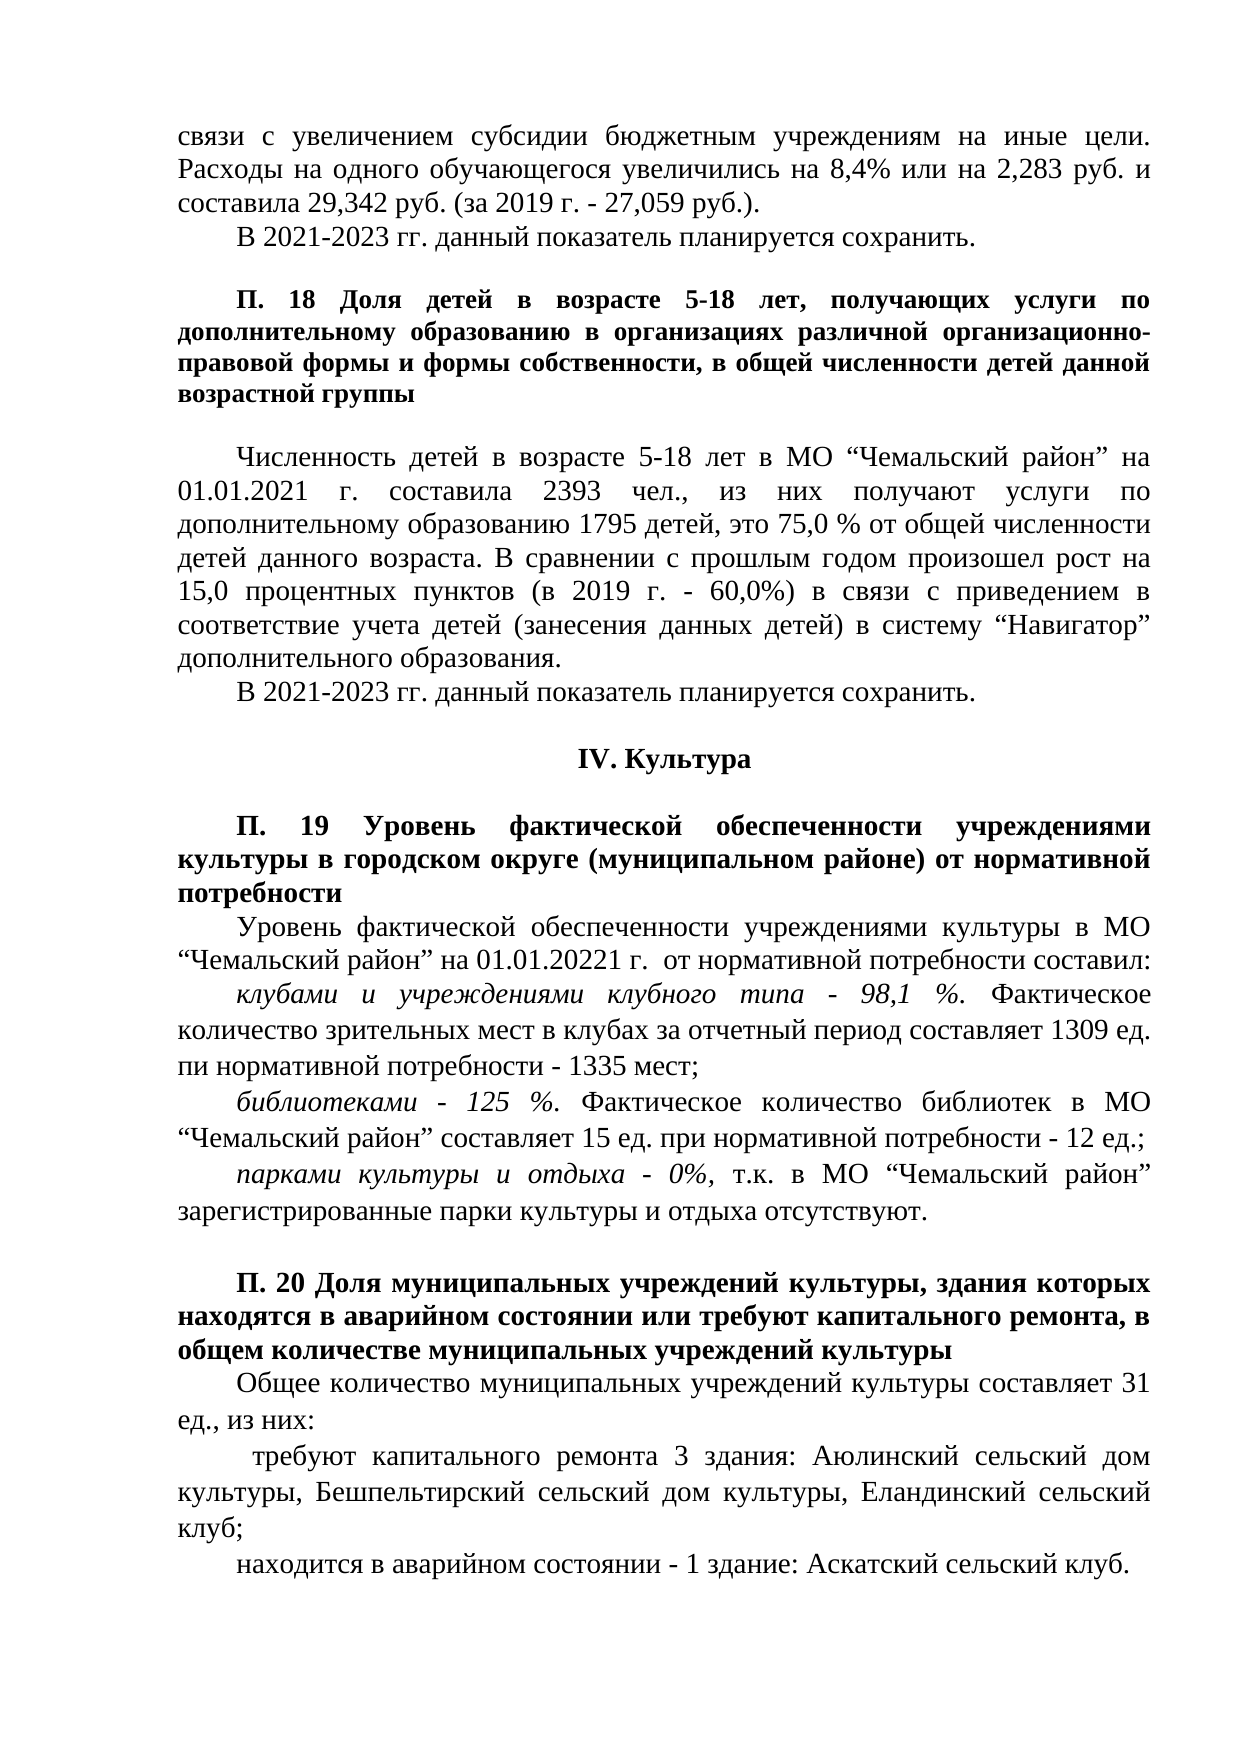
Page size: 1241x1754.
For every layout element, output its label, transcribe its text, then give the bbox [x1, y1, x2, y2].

text П. 19 Уровень фактической обеспеченности учреждениями культуры в городском округе (муниципальном районе) от нормативной потребности [177, 808, 1152, 909]
text Уровень фактической обеспеченности учреждениями культуры в МО “Чемальский район” на 01.01.20221 г. от нормативной потребности составил: [177, 909, 1152, 976]
text требуют капитального ремонта 3 здания: Аюлинский сельский дом культуры, Бешпельтирский сельский дом культуры, Еландинский сельский клуб; [177, 1438, 1152, 1544]
text находится в аварийном состоянии - 1 здание: Аскатский сельский клуб. [177, 1546, 1152, 1580]
text Численность детей в возрасте 5-18 лет в МО “Чемальский район” на 01.01.2021 г. составила 2393 чел., из них получают услуги по дополнительному образованию 1795 детей, это 75,0 % от общей численности детей данного возраста. В сравнении с прошлым годом произошел рост на 15,0 процентных пунктов (в 2019 г. - 60,0%) в связи с приведением в соответствие учета детей (занесения данных детей) в систему “Навигатор” дополнительного образования. [177, 439, 1152, 674]
text парками культуры и отдыха - 0%, т.к. в МО “Чемальский район” зарегистрированные парки культуры и отдыха отсутствуют. [177, 1157, 1152, 1226]
text IV. Культура [177, 741, 1152, 774]
text клубами и учреждениями клубного типа - 98,1 %. Фактическое количество зрительных мест в клубах за отчетный период составляет 1309 ед. пи нормативной потребности - 1335 мест; [177, 976, 1152, 1082]
text В 2021-2023 гг. данный показатель планируется сохранить. [177, 219, 1152, 252]
text П. 18 Доля детей в возрасте 5-18 лет, получающих услуги по дополнительному образованию в организациях различной организационно-правовой формы и формы собственности, в общей численности детей данной возрастной группы [177, 283, 1152, 408]
text Общее количество муниципальных учреждений культуры составляет 31 ед., из них: [177, 1366, 1152, 1435]
text библиотеками - 125 %. Фактическое количество библиотек в МО “Чемальский район” составляет 15 ед. при нормативной потребности - 12 ед.; [177, 1084, 1152, 1154]
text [177, 118, 1152, 219]
text В 2021-2023 гг. данный показатель планируется сохранить. [177, 674, 1152, 707]
text П. 20 Доля муниципальных учреждений культуры, здания которых находятся в аварийном состоянии или требуют капитального ремонта, в общем количестве муниципальных учреждений культуры [177, 1265, 1152, 1366]
